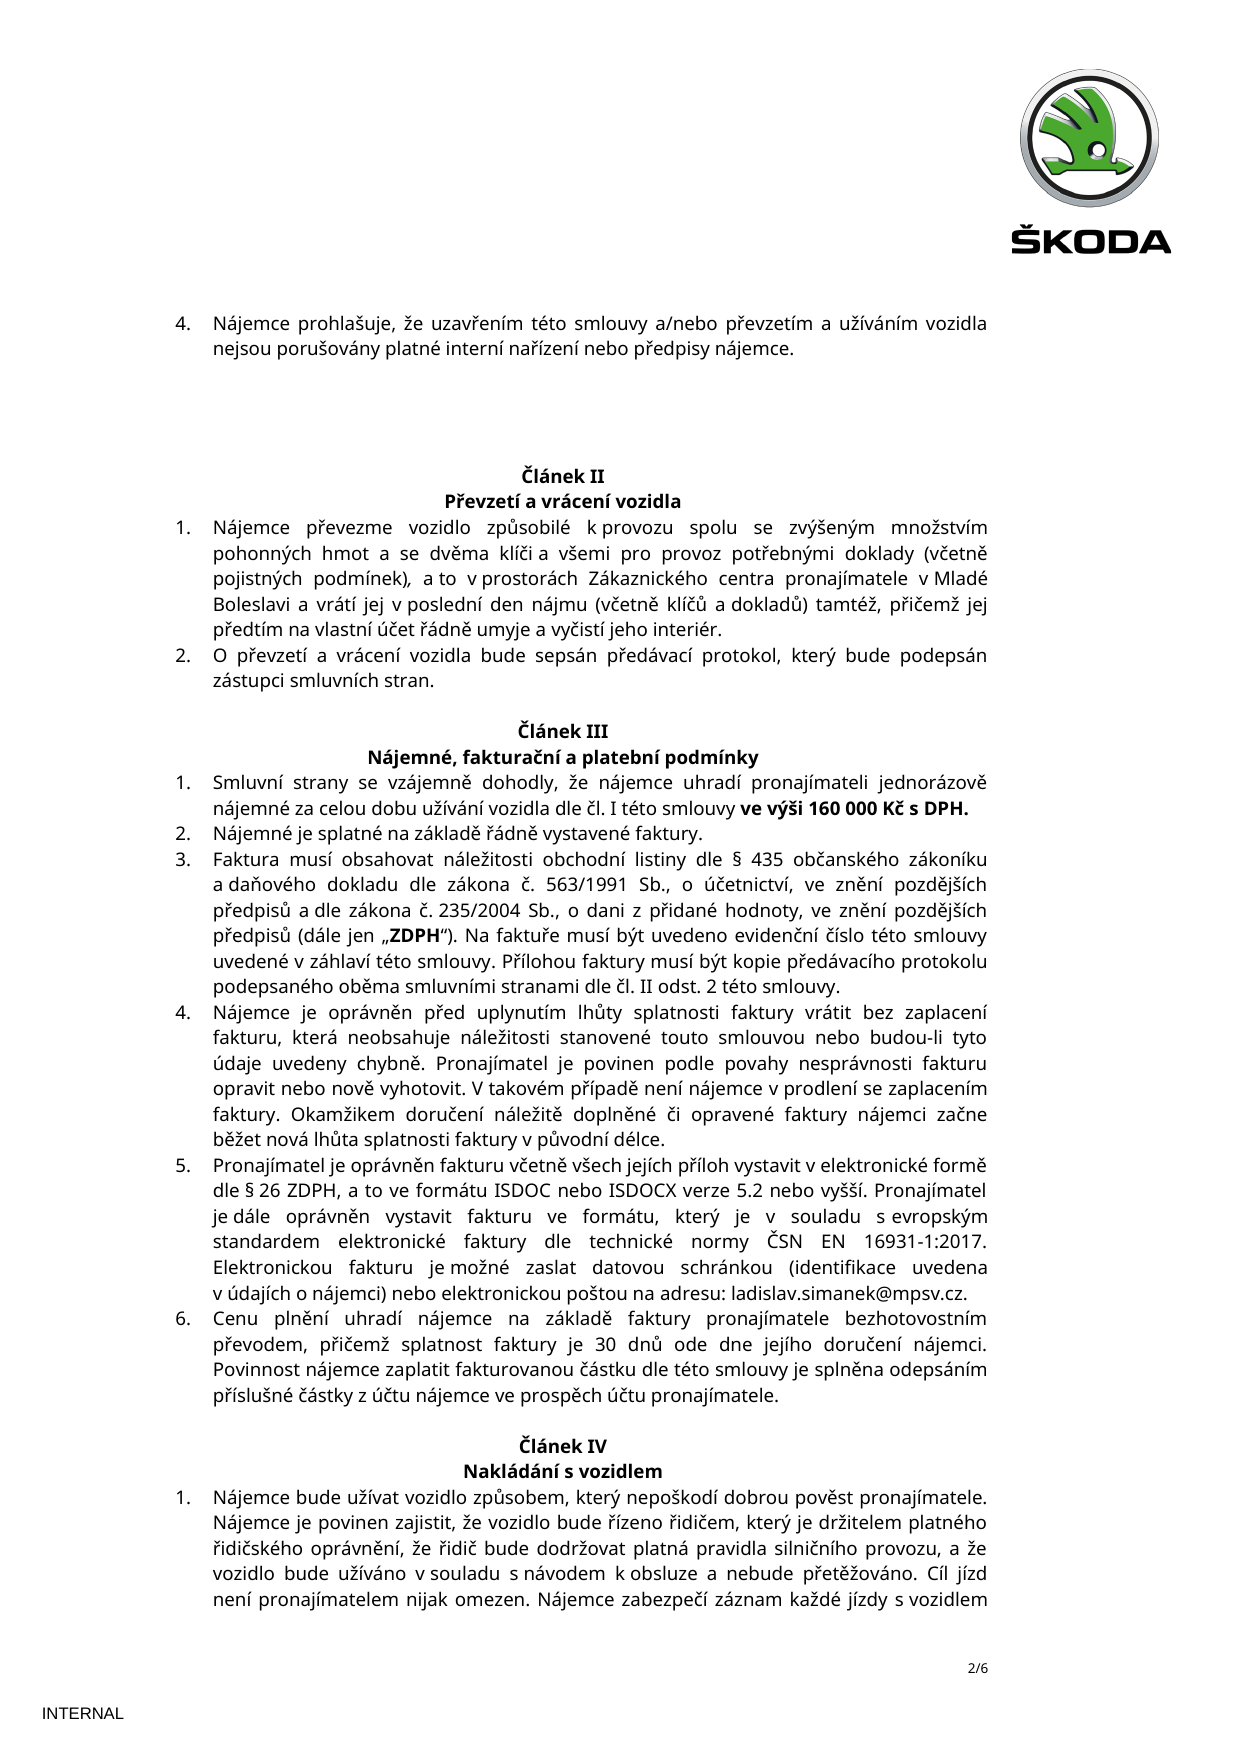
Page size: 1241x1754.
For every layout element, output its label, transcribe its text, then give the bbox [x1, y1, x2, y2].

list O převzetí a vrácení vozidla bude sepsán předávací protokol, který bude podepsán zástupci smluvních stran. [175, 642, 988, 693]
text Článek II [138, 463, 988, 489]
list Nájemné je splatné na základě řádně vystavené faktury. [175, 821, 988, 846]
list Cenu plnění uhradí nájemce na základě faktury pronajímatele bezhotovostním převodem, přičemž splatnost faktury je 30 dnů ode dne jejího doručení nájemci. Povinnost nájemce zaplatit fakturovanou částku dle této smlouvy je splněna odepsáním příslušné částky z účtu nájemce ve prospěch účtu pronajímatele. [175, 1305, 988, 1407]
text Nakládání s vozidlem [138, 1458, 988, 1484]
list Nájemce prohlašuje, že uzavřením této smlouvy a/nebo převzetím a užíváním vozidla nejsou porušovány platné interní nařízení nebo předpisy nájemce. [175, 310, 988, 361]
list Nájemce je oprávněn před uplynutím lhůty splatnosti faktury vrátit bez zaplacení fakturu, která neobsahuje náležitosti stanovené touto smlouvou nebo budou-li tyto údaje uvedeny chybně. Pronajímatel je povinen podle povahy nesprávnosti fakturu opravit nebo nově vyhotovit. V takovém případě není nájemce v prodlení se zaplacením faktury. Okamžikem doručení náležitě doplněné či opravené faktury nájemci začne běžet nová lhůta splatnosti faktury v původní délce. [175, 999, 988, 1152]
text Článek III [138, 718, 988, 744]
list Pronajímatel je oprávněn fakturu včetně všech jejích příloh vystavit v elektronické formě dle § 26 ZDPH, a to ve formátu ISDOC nebo ISDOCX verze 5.2 nebo vyšší. Pronajímatel je dále oprávněn vystavit fakturu ve formátu, který je v souladu s evropským standardem elektronické faktury dle technické normy ČSN EN 16931-1:2017. Elektronickou fakturu je možné zaslat datovou schránkou (identifikace uvedena v údajích o nájemci) nebo elektronickou poštou na adresu: ladislav.simanek@mpsv.cz. [175, 1152, 988, 1305]
list Nájemce převezme vozidlo způsobilé k provozu spolu se zvýšeným množstvím pohonných hmot a se dvěma klíči a všemi pro provoz potřebnými doklady (včetně pojistných podmínek), a to v prostorách Zákaznického centra pronajímatele v Mladé Boleslavi a vrátí jej v poslední den nájmu (včetně klíčů a dokladů) tamtéž, přičemž jej předtím na vlastní účet řádně umyje a vyčistí jeho interiér. [175, 514, 988, 642]
text Nájemné, fakturační a platební podmínky [138, 744, 988, 769]
text Převzetí a vrácení vozidla [138, 489, 988, 514]
list Smluvní strany se vzájemně dohodly, že nájemce uhradí pronajímateli jednorázově nájemné za celou dobu užívání vozidla dle čl. I této smlouvy ve výši 160 000 Kč s DPH. [175, 769, 988, 821]
text Článek IV [138, 1433, 988, 1458]
picture [1011, 69, 1172, 254]
list Faktura musí obsahovat náležitosti obchodní listiny dle § 435 občanského zákoníku a daňového dokladu dle zákona č. 563/1991 Sb., o účetnictví, ve znění pozdějších předpisů a dle zákona č. 235/2004 Sb., o dani z přidané hodnoty, ve znění pozdějších předpisů (dále jen „ZDPH“). Na faktuře musí být uvedeno evidenční číslo této smlouvy uvedené v záhlaví této smlouvy. Přílohou faktury musí být kopie předávacího protokolu podepsaného oběma smluvními stranami dle čl. II odst. 2 této smlouvy. [175, 846, 988, 999]
